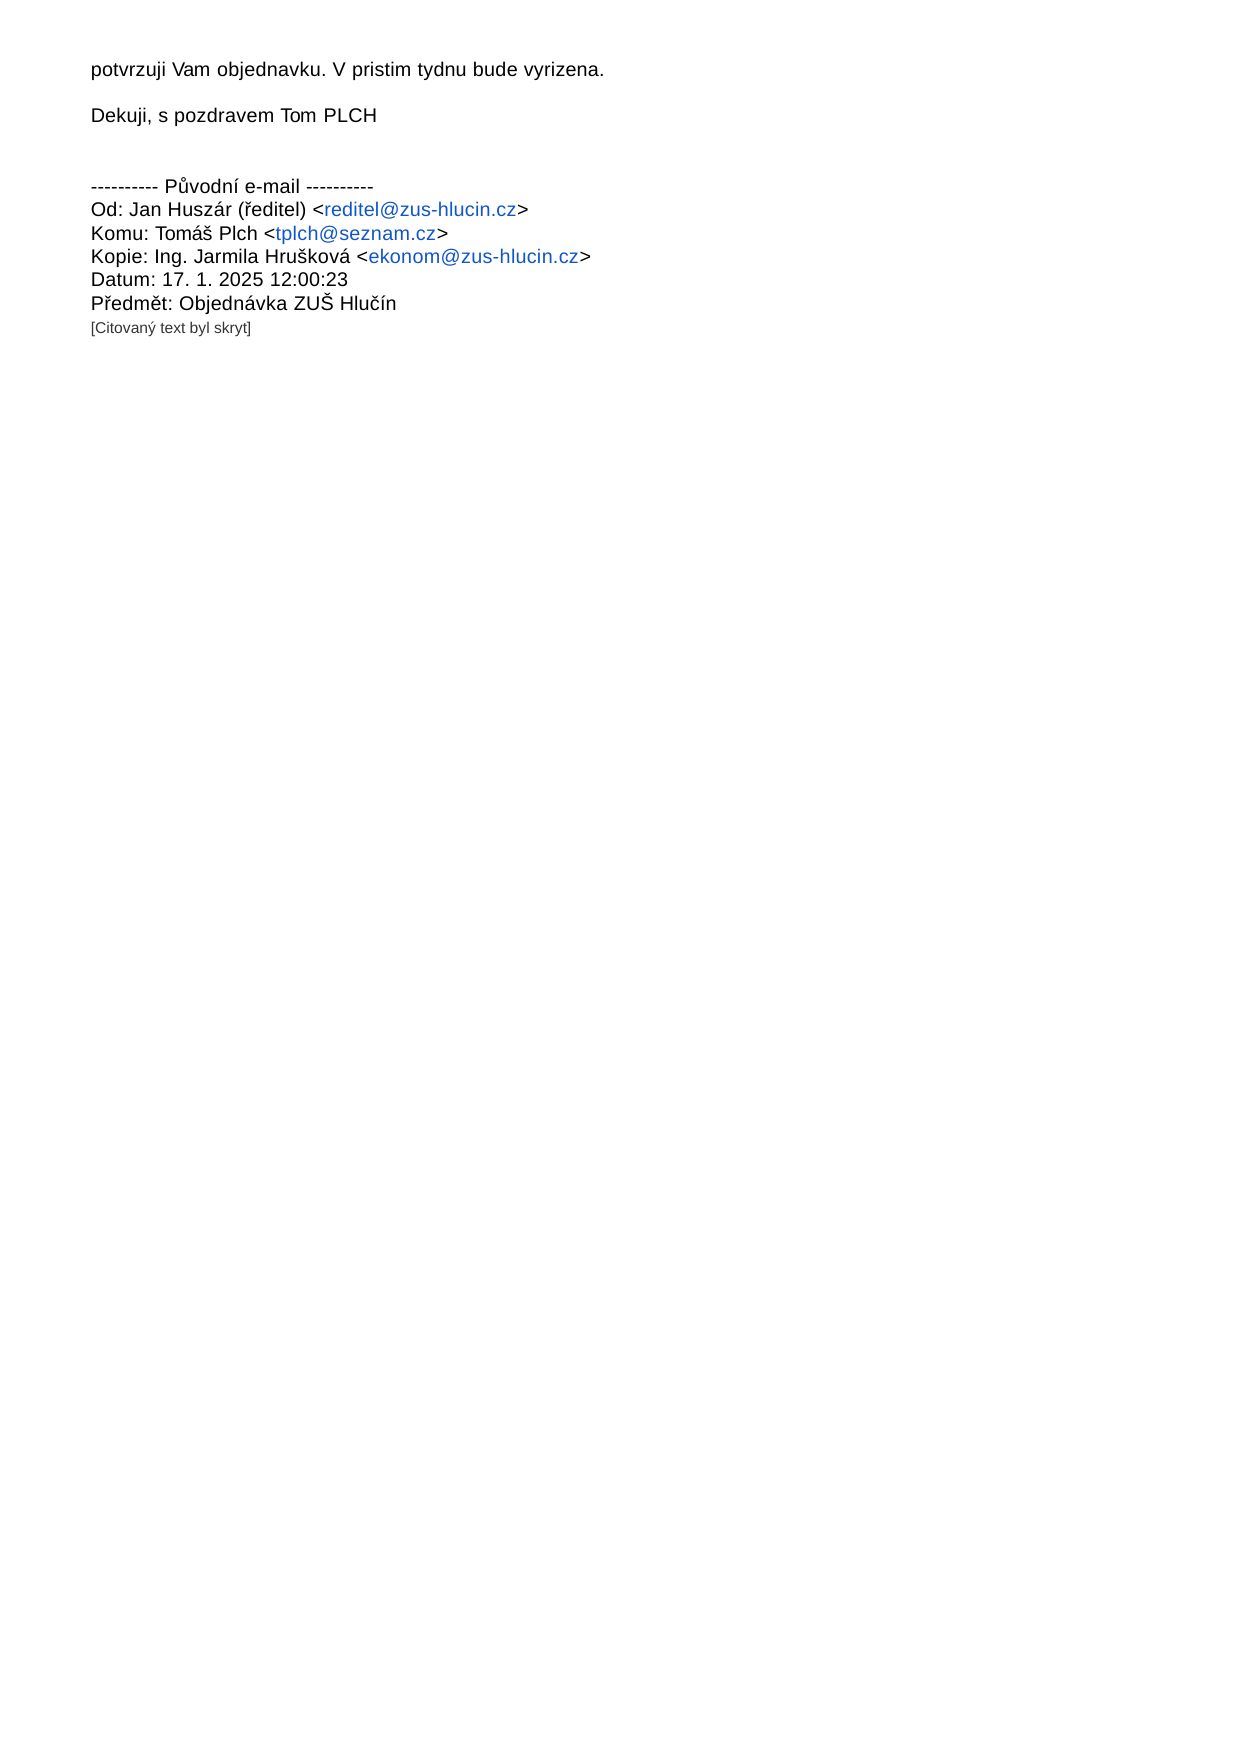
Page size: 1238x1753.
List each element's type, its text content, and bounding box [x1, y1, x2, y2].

text Od: Jan Huszár (ředitel) <reditel@zus-hlucin.cz> [91, 198, 615, 221]
text Citovaný text byl skryt] [95, 320, 275, 337]
text Komu: Tomáš Plch <tplch@seznam.cz> [91, 222, 615, 244]
text --------- Původní e-mail ---------- [97, 175, 398, 198]
text Datum: 17. 1. 2025 12:00:23 [91, 269, 615, 291]
text Dekuji, s pozdravem Tom PLCH [91, 105, 630, 127]
text potvrzuji Vam objednavku. V pristim tydnu bude vyrizena. [91, 58, 630, 81]
text Kopie: Ing. Jarmila Hrušková <ekonom@zus-hlucin.cz> [91, 245, 615, 268]
text Předmět: Objednávka ZUŠ Hlučín [91, 292, 422, 315]
